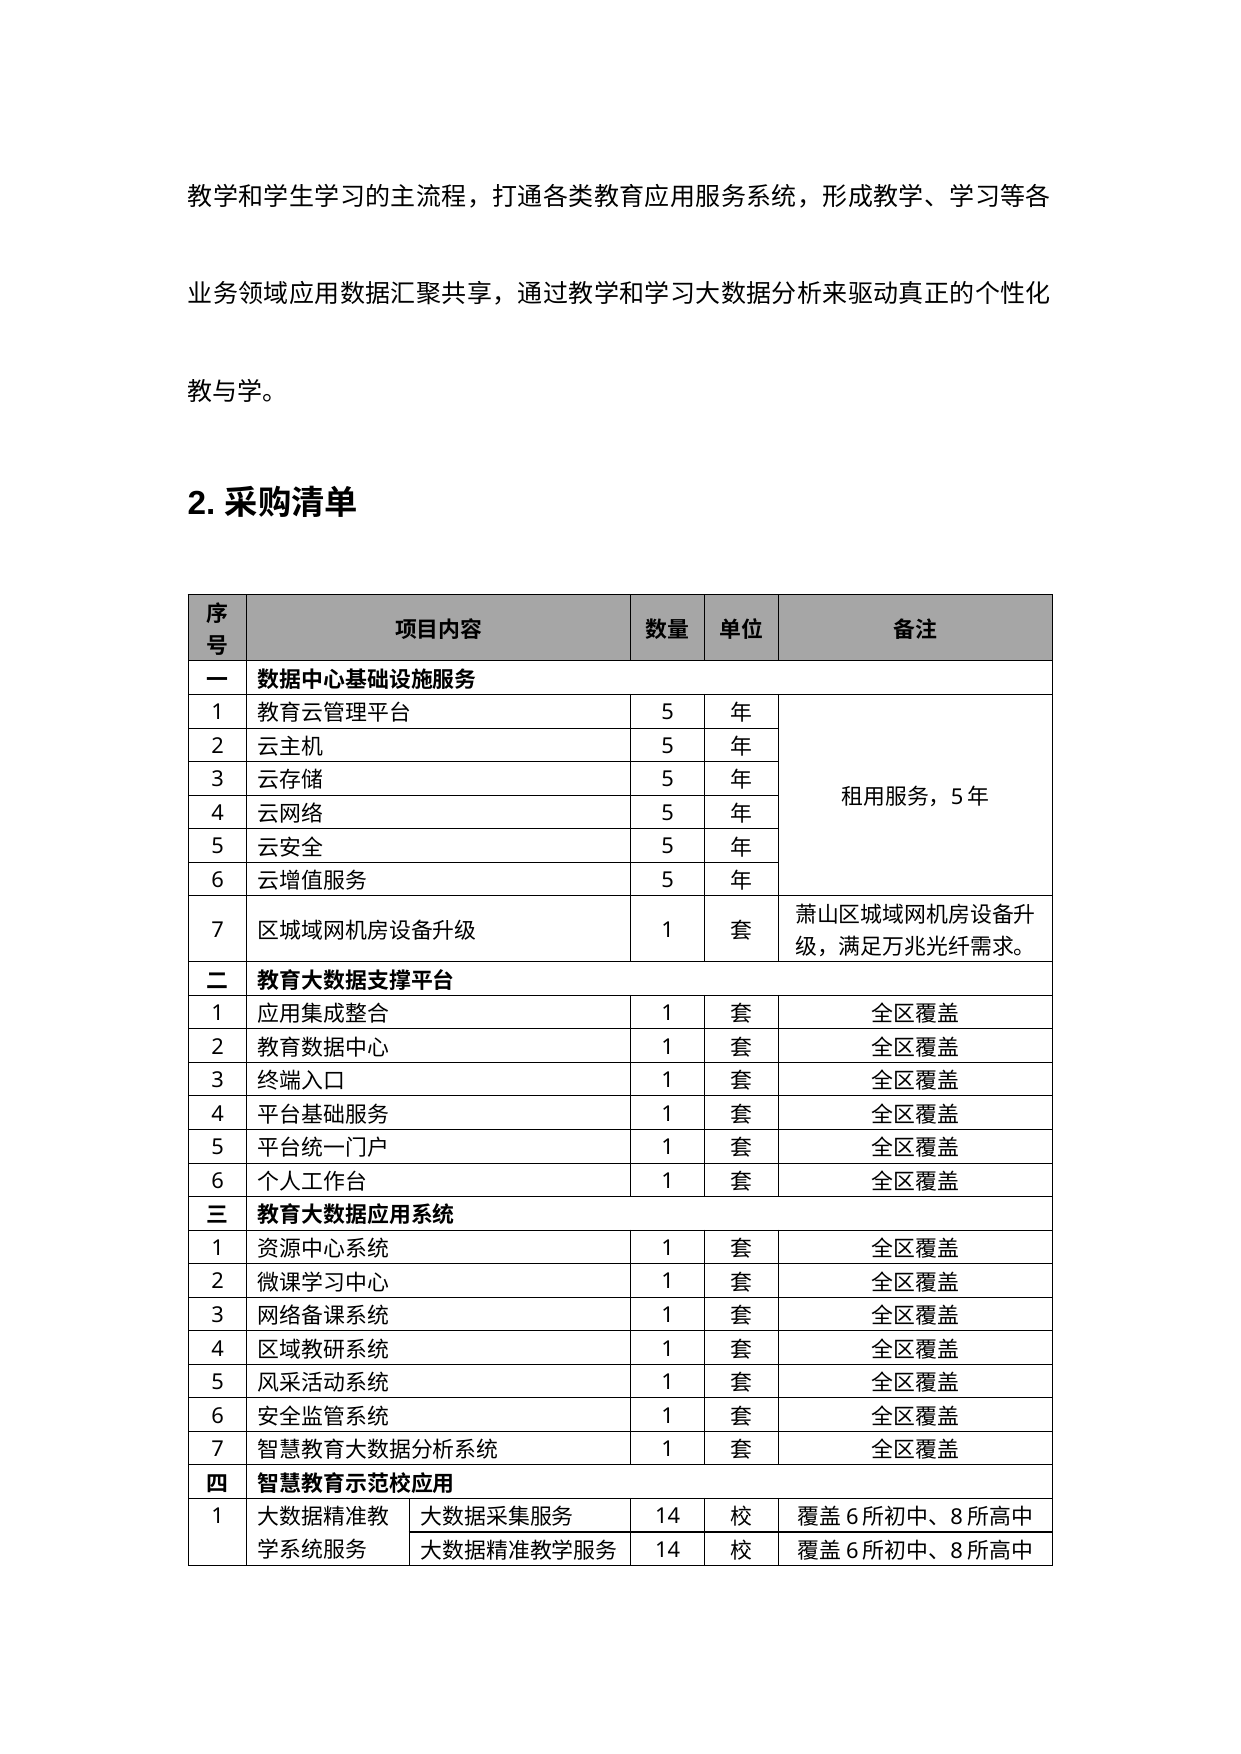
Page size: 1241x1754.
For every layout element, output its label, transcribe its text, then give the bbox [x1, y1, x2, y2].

table_cell 14 [631, 1499, 704, 1531]
table_cell 2 [189, 1264, 246, 1297]
table_cell 全区覆盖 [779, 1398, 1052, 1431]
table_cell 套 [705, 1164, 778, 1196]
table_cell 安全监管系统 [247, 1398, 630, 1431]
table_cell 套 [705, 1398, 778, 1431]
table_cell 2 [189, 729, 246, 761]
table_cell 套 [705, 1264, 778, 1297]
table_cell 1 [631, 1063, 704, 1095]
table_cell 套 [705, 1432, 778, 1464]
table_cell 校 [705, 1499, 778, 1531]
table_cell 风采活动系统 [247, 1365, 630, 1397]
table_cell 大数据精准教学服务 [410, 1533, 630, 1565]
table_cell 4 [189, 1331, 246, 1364]
table_cell 7 [189, 896, 246, 961]
table_cell 云安全 [247, 829, 630, 862]
table_header 项目内容 [247, 595, 630, 660]
table_cell 6 [189, 863, 246, 895]
table_cell 覆盖6所初中、8所高中 [779, 1499, 1052, 1531]
table_cell 终端入口 [247, 1063, 630, 1095]
subtitle 采购清单 [187, 467, 1053, 532]
table_cell 5 [189, 1130, 246, 1162]
table_cell 1 [631, 1096, 704, 1129]
table_cell 年 [705, 695, 778, 727]
table_cell 1 [189, 1231, 246, 1263]
table_cell 云增值服务 [247, 863, 630, 895]
table_cell 个人工作台 [247, 1164, 630, 1196]
table_cell 1 [631, 1331, 704, 1364]
table_cell 年 [705, 729, 778, 761]
table_cell 四 [189, 1465, 246, 1498]
table_cell 套 [705, 896, 778, 961]
table_cell 平台统一门户 [247, 1130, 630, 1162]
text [187, 162, 1053, 422]
table_cell 全区覆盖 [779, 1130, 1052, 1162]
table_cell 5 [631, 863, 704, 895]
table_cell 1 [631, 1164, 704, 1196]
table_cell 套 [705, 1130, 778, 1162]
table_cell 年 [705, 829, 778, 862]
table_cell 年 [705, 863, 778, 895]
table_header 备注 [779, 595, 1052, 660]
table_cell 1 [631, 896, 704, 961]
table_cell 3 [189, 762, 246, 794]
table_cell 套 [705, 996, 778, 1028]
table_cell 5 [631, 796, 704, 828]
table_header 单位 [705, 595, 778, 660]
table_cell 全区覆盖 [779, 1331, 1052, 1364]
table_cell 云网络 [247, 796, 630, 828]
table_cell 云主机 [247, 729, 630, 761]
table_cell 1 [631, 1231, 704, 1263]
table_cell 1 [631, 1365, 704, 1397]
table_cell 1 [189, 1499, 246, 1565]
table_cell 教育大数据支撑平台 [247, 962, 1052, 995]
table_cell 租用服务，5年 [779, 695, 1052, 895]
table_cell 萧山区城域网机房设备升级，满足万兆光纤需求。 [779, 896, 1052, 961]
table_cell 3 [189, 1298, 246, 1330]
table_cell 5 [189, 1365, 246, 1397]
table_cell 教育数据中心 [247, 1029, 630, 1062]
table_cell 大数据采集服务 [410, 1499, 630, 1531]
table_cell 资源中心系统 [247, 1231, 630, 1263]
table_cell 微课学习中心 [247, 1264, 630, 1297]
table_cell 1 [631, 1130, 704, 1162]
table_cell 套 [705, 1298, 778, 1330]
table_cell 数据中心基础设施服务 [247, 661, 1052, 694]
table_cell 大数据精准教学系统服务 [247, 1499, 409, 1565]
table_cell 6 [189, 1164, 246, 1196]
table_cell 教育大数据应用系统 [247, 1197, 1052, 1229]
table_cell 一 [189, 661, 246, 694]
table_cell 年 [705, 762, 778, 794]
table_cell 套 [705, 1365, 778, 1397]
table_cell 云存储 [247, 762, 630, 794]
table_cell 年 [705, 796, 778, 828]
table_cell 教育云管理平台 [247, 695, 630, 727]
table_cell 平台基础服务 [247, 1096, 630, 1129]
table_cell 全区覆盖 [779, 1164, 1052, 1196]
table_cell 1 [631, 1432, 704, 1464]
table_cell 1 [189, 996, 246, 1028]
table_cell 1 [631, 1029, 704, 1062]
table_cell 全区覆盖 [779, 1096, 1052, 1129]
table_cell 覆盖6所初中、8所高中 [779, 1533, 1052, 1565]
table_cell 网络备课系统 [247, 1298, 630, 1330]
table_cell 5 [189, 829, 246, 862]
table_cell 4 [189, 1096, 246, 1129]
table_cell 二 [189, 962, 246, 995]
table_cell 1 [631, 1298, 704, 1330]
table_cell 4 [189, 796, 246, 828]
table_cell 6 [189, 1398, 246, 1431]
table_cell 全区覆盖 [779, 1365, 1052, 1397]
table_cell 区域教研系统 [247, 1331, 630, 1364]
table_cell 全区覆盖 [779, 1432, 1052, 1464]
table_cell 全区覆盖 [779, 1231, 1052, 1263]
table_cell 套 [705, 1331, 778, 1364]
table_cell 应用集成整合 [247, 996, 630, 1028]
table_cell 5 [631, 762, 704, 794]
table_cell 5 [631, 695, 704, 727]
table_cell 3 [189, 1063, 246, 1095]
table_cell 1 [631, 996, 704, 1028]
table_cell 7 [189, 1432, 246, 1464]
table_cell 1 [631, 1264, 704, 1297]
table_cell 14 [631, 1533, 704, 1565]
table_cell 三 [189, 1197, 246, 1229]
table_cell 全区覆盖 [779, 1298, 1052, 1330]
table_header 序号 [189, 595, 246, 660]
table_cell 全区覆盖 [779, 1063, 1052, 1095]
table_cell 5 [631, 729, 704, 761]
table_cell 全区覆盖 [779, 1029, 1052, 1062]
table_cell 套 [705, 1231, 778, 1263]
table_cell 5 [631, 829, 704, 862]
table_cell 区城域网机房设备升级 [247, 896, 630, 961]
table_header 数量 [631, 595, 704, 660]
table_cell 全区覆盖 [779, 996, 1052, 1028]
table_cell 校 [705, 1533, 778, 1565]
table_cell 2 [189, 1029, 246, 1062]
table_cell 1 [631, 1398, 704, 1431]
table_cell 套 [705, 1063, 778, 1095]
table_cell 1 [189, 695, 246, 727]
table_cell 套 [705, 1029, 778, 1062]
table_cell 智慧教育示范校应用 [247, 1465, 1052, 1498]
table_cell 套 [705, 1096, 778, 1129]
table_cell 智慧教育大数据分析系统 [247, 1432, 630, 1464]
table_cell 全区覆盖 [779, 1264, 1052, 1297]
